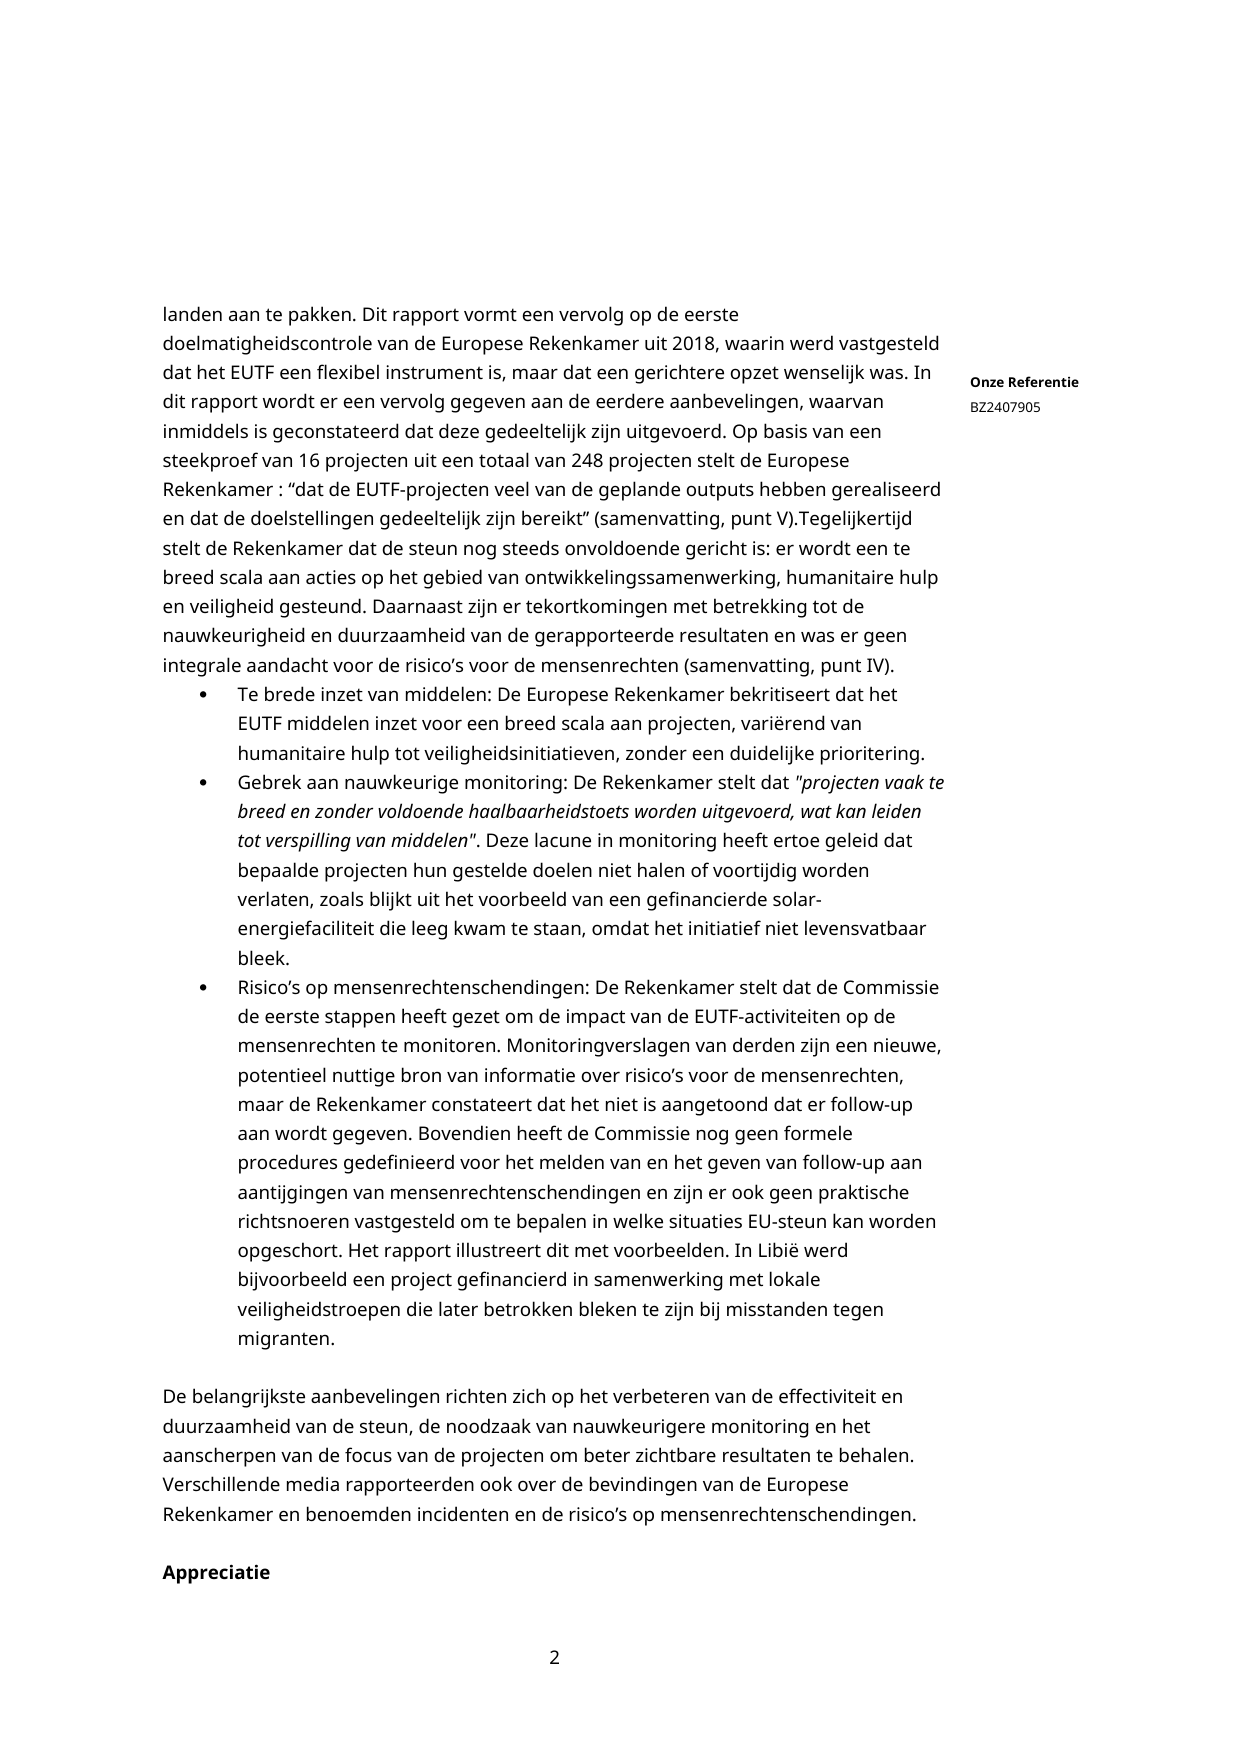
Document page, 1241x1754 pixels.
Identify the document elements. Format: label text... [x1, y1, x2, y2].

list Gebrek aan nauwkeurige monitoring: De Rekenkamer stelt dat "projecten vaak te breed en zonder voldoende haalbaarheidstoets worden uitgevoerd, wat kan leiden tot verspilling van middelen". Deze lacune in monitoring heeft ertoe geleid dat bepaalde projecten hun gestelde doelen niet halen of voortijdig worden verlaten, zoals blijkt uit het voorbeeld van een gefinancierde solar-energiefaciliteit die leeg kwam te staan, omdat het initiatief niet levensvatbaar bleek.​ [200, 769, 947, 970]
list Te brede inzet van middelen: De Europese Rekenkamer bekritiseert dat het EUTF middelen inzet voor een breed scala aan projecten, variërend van humanitaire hulp tot veiligheidsinitiatieven, zonder een duidelijke prioritering. [200, 681, 947, 765]
list Risico’s op mensenrechtenschendingen: De Rekenkamer stelt dat de Commissie de eerste stappen heeft gezet om de impact van de EUTF-activiteiten op de mensenrechten te monitoren. Monitoringverslagen van derden zijn een nieuwe, potentieel nuttige bron van informatie over risico’s voor de mensenrechten, maar de Rekenkamer constateert dat het niet is aangetoond dat er follow-up aan wordt gegeven. Bovendien heeft de Commissie nog geen formele procedures gedefinieerd voor het melden van en het geven van follow-up aan aantijgingen van mensenrechtenschendingen en zijn er ook geen praktische richtsnoeren vastgesteld om te bepalen in welke situaties EU-steun kan worden opgeschort. Het rapport illustreert dit met voorbeelden. In Libië werd bijvoorbeeld een project gefinancierd in samenwerking met lokale veiligheidstroepen die later betrokken bleken te zijn bij misstanden tegen migranten. [200, 974, 947, 1351]
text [162, 301, 947, 678]
text Appreciatie [162, 1559, 947, 1585]
text De belangrijkste aanbevelingen richten zich op het verbeteren van de effectiviteit en duurzaamheid van de steun, de noodzaak van nauwkeurigere monitoring en het aanscherpen van de focus van de projecten om beter zichtbare resultaten te behalen. Verschillende media rapporteerden ook over de bevindingen van de Europese Rekenkamer en benoemden incidenten en de risico’s op mensenrechtenschendingen. [162, 1384, 947, 1526]
